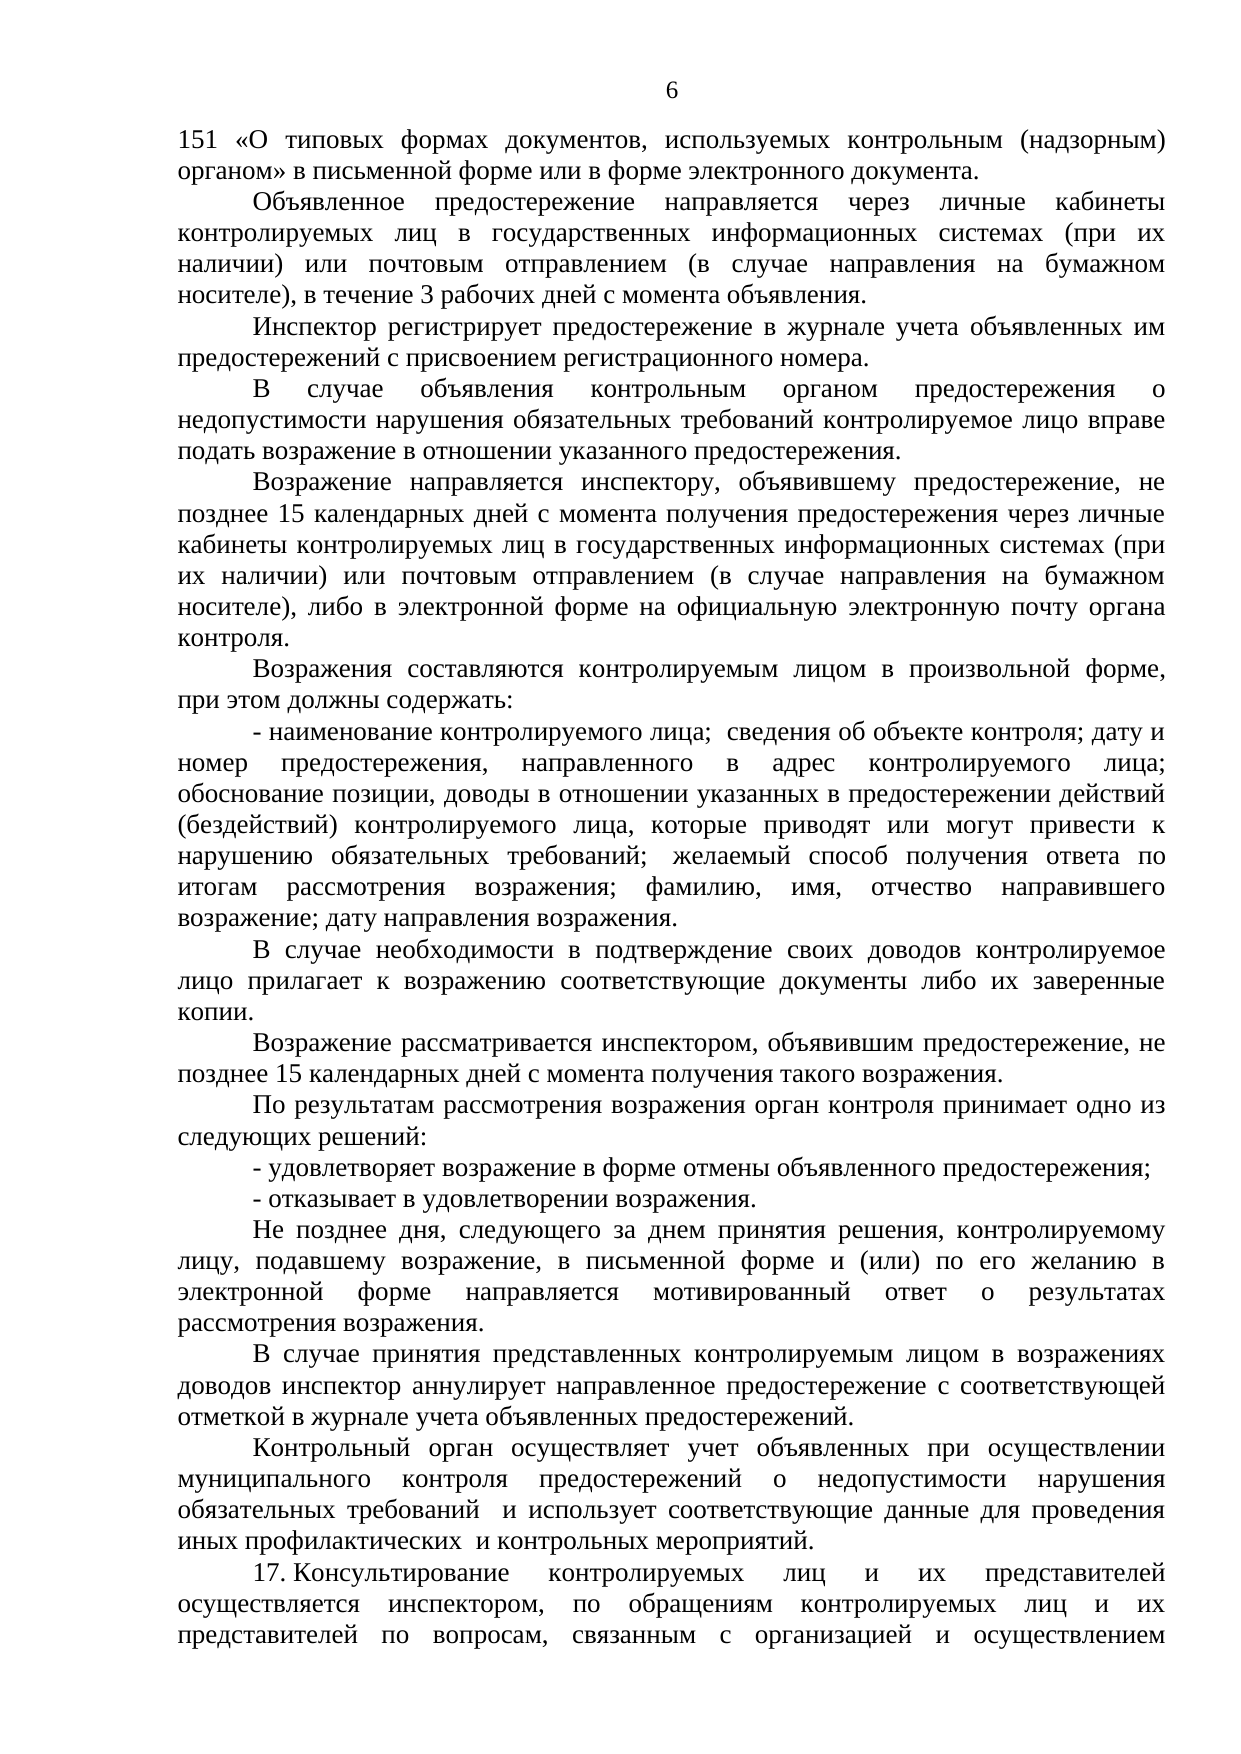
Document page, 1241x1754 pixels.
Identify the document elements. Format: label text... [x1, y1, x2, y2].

text Инспектор регистрирует предостережение в журнале учета объявленных им предостережений с присвоением регистрационного номера. [177, 310, 1167, 372]
text Возражение направляется инспектору, объявившему предостережение, не позднее 15 календарных дней с момента получения предостережения через личные кабинеты контролируемых лиц в государственных информационных системах (при их наличии) или почтовым отправлением (в случае направления на бумажном носителе), либо в электронной форме на официальную электронную почту органа контроля. [177, 466, 1167, 652]
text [177, 123, 1167, 185]
text Возражения составляются контролируемым лицом в произвольной форме, при этом должны содержать: [177, 652, 1167, 715]
text В случае принятия представленных контролируемым лицом в возражениях доводов инспектор аннулирует направленное предостережение с соответствующей отметкой в журнале учета объявленных предостережений. [177, 1338, 1167, 1431]
text Объявленное предостережение направляется через личные кабинеты контролируемых лиц в государственных информационных системах (при их наличии) или почтовым отправлением (в случае направления на бумажном носителе), в течение 3 рабочих дней с момента объявления. [177, 185, 1167, 310]
text - наименование контролируемого лица; сведения об объекте контроля; дату и номер предостережения, направленного в адрес контролируемого лица; обоснование позиции, доводы в отношении указанных в предостережении действий (бездействий) контролируемого лица, которые приводят или могут привести к нарушению обязательных требований; желаемый способ получения ответа по итогам рассмотрения возражения; фамилию, имя, отчество направившего возражение; дату направления возражения. [177, 715, 1167, 933]
text В случае объявления контрольным органом предостережения о недопустимости нарушения обязательных требований контролируемое лицо вправе подать возражение в отношении указанного предостережения. [177, 372, 1167, 466]
text - удовлетворяет возражение в форме отмены объявленного предостережения; [177, 1151, 1167, 1182]
text - отказывает в удовлетворении возражения. [177, 1182, 1167, 1213]
text В случае необходимости в подтверждение своих доводов контролируемое лицо прилагает к возражению соответствующие документы либо их заверенные копии. [177, 933, 1167, 1026]
text По результатам рассмотрения возражения орган контроля принимает одно из следующих решений: [177, 1088, 1167, 1151]
text Контрольный орган осуществляет учет объявленных при осуществлении муниципального контроля предостережений о недопустимости нарушения обязательных требований и использует соответствующие данные для проведения иных профилактических и контрольных мероприятий. [177, 1431, 1167, 1556]
text Возражение рассматривается инспектором, объявившим предостережение, не позднее 15 календарных дней с момента получения такого возражения. [177, 1026, 1167, 1088]
text Не позднее дня, следующего за днем принятия решения, контролируемому лицу, подавшему возражение, в письменной форме и (или) по его желанию в электронной форме направляется мотивированный ответ о результатах рассмотрения возражения. [177, 1213, 1167, 1338]
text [177, 1556, 1167, 1649]
